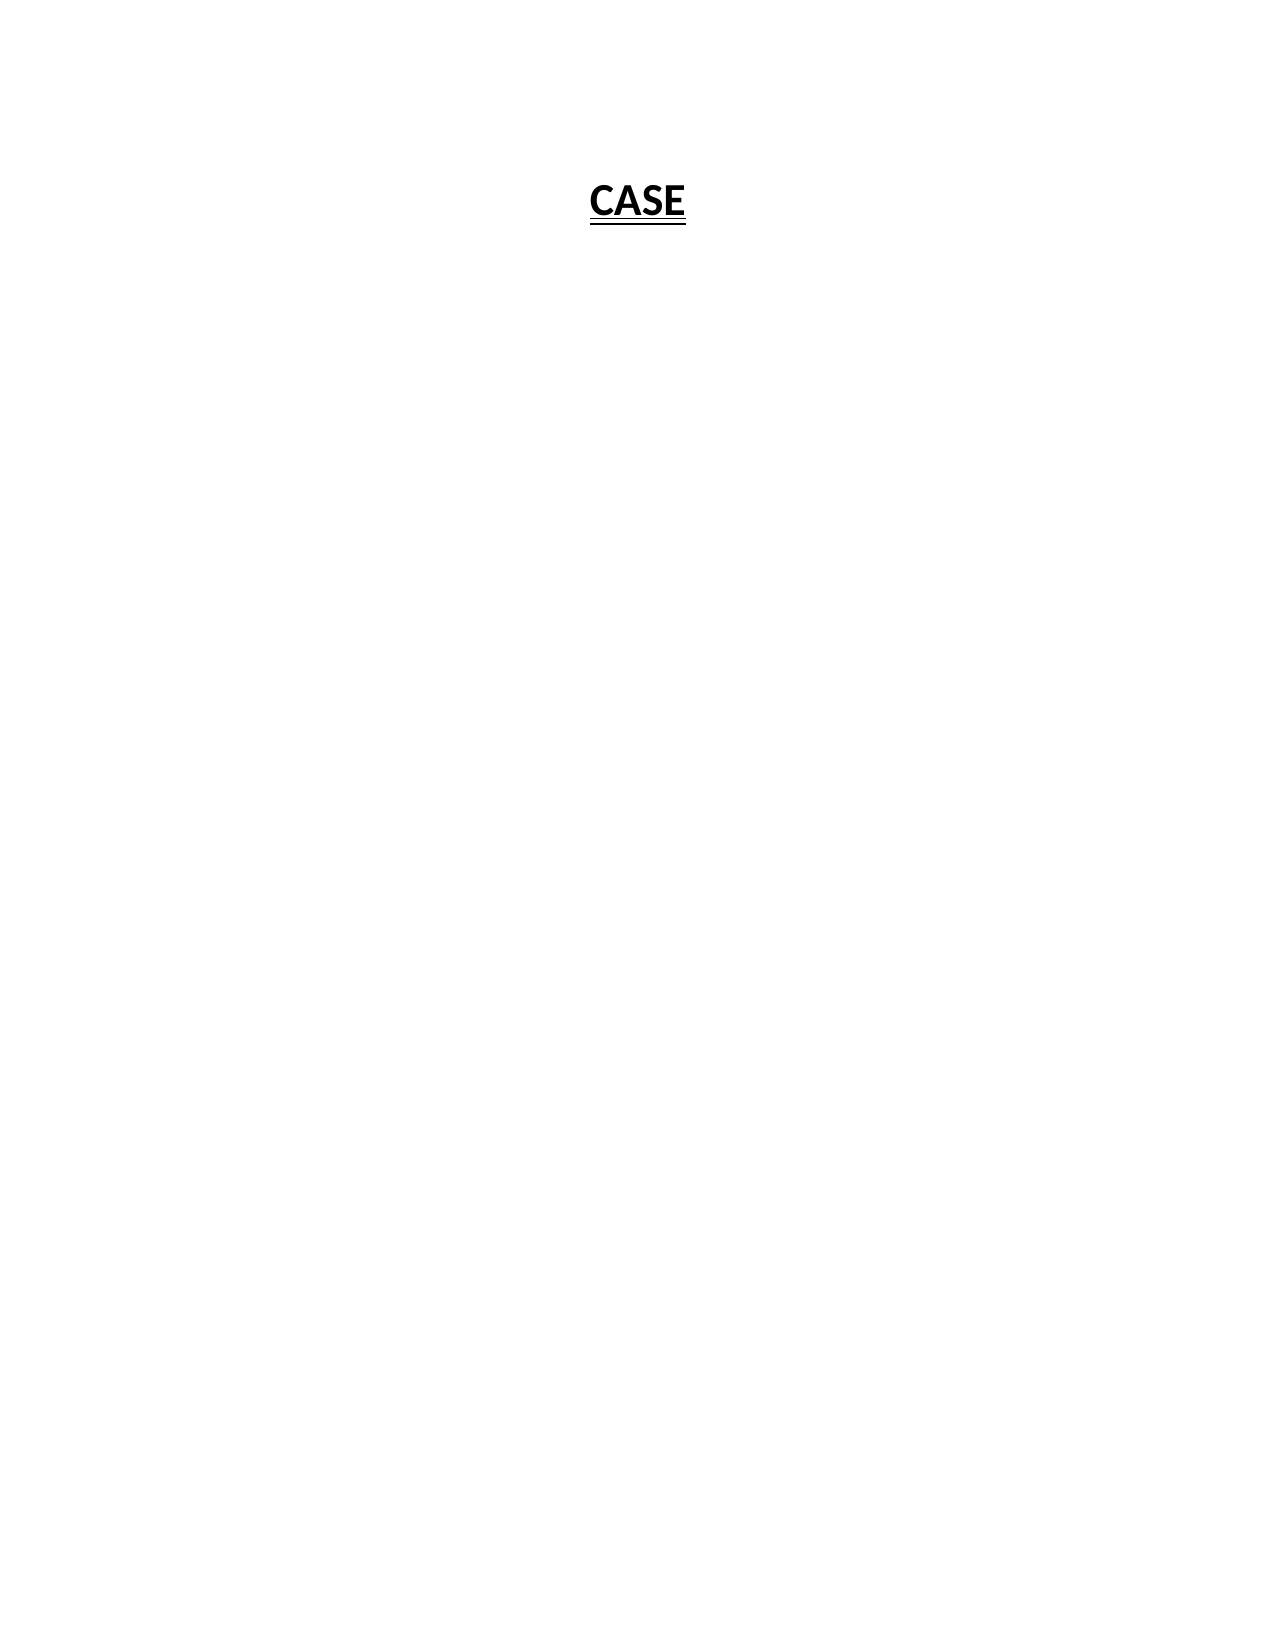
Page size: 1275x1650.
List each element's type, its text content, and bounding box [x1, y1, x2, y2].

subtitle CASE [187, 171, 1087, 227]
